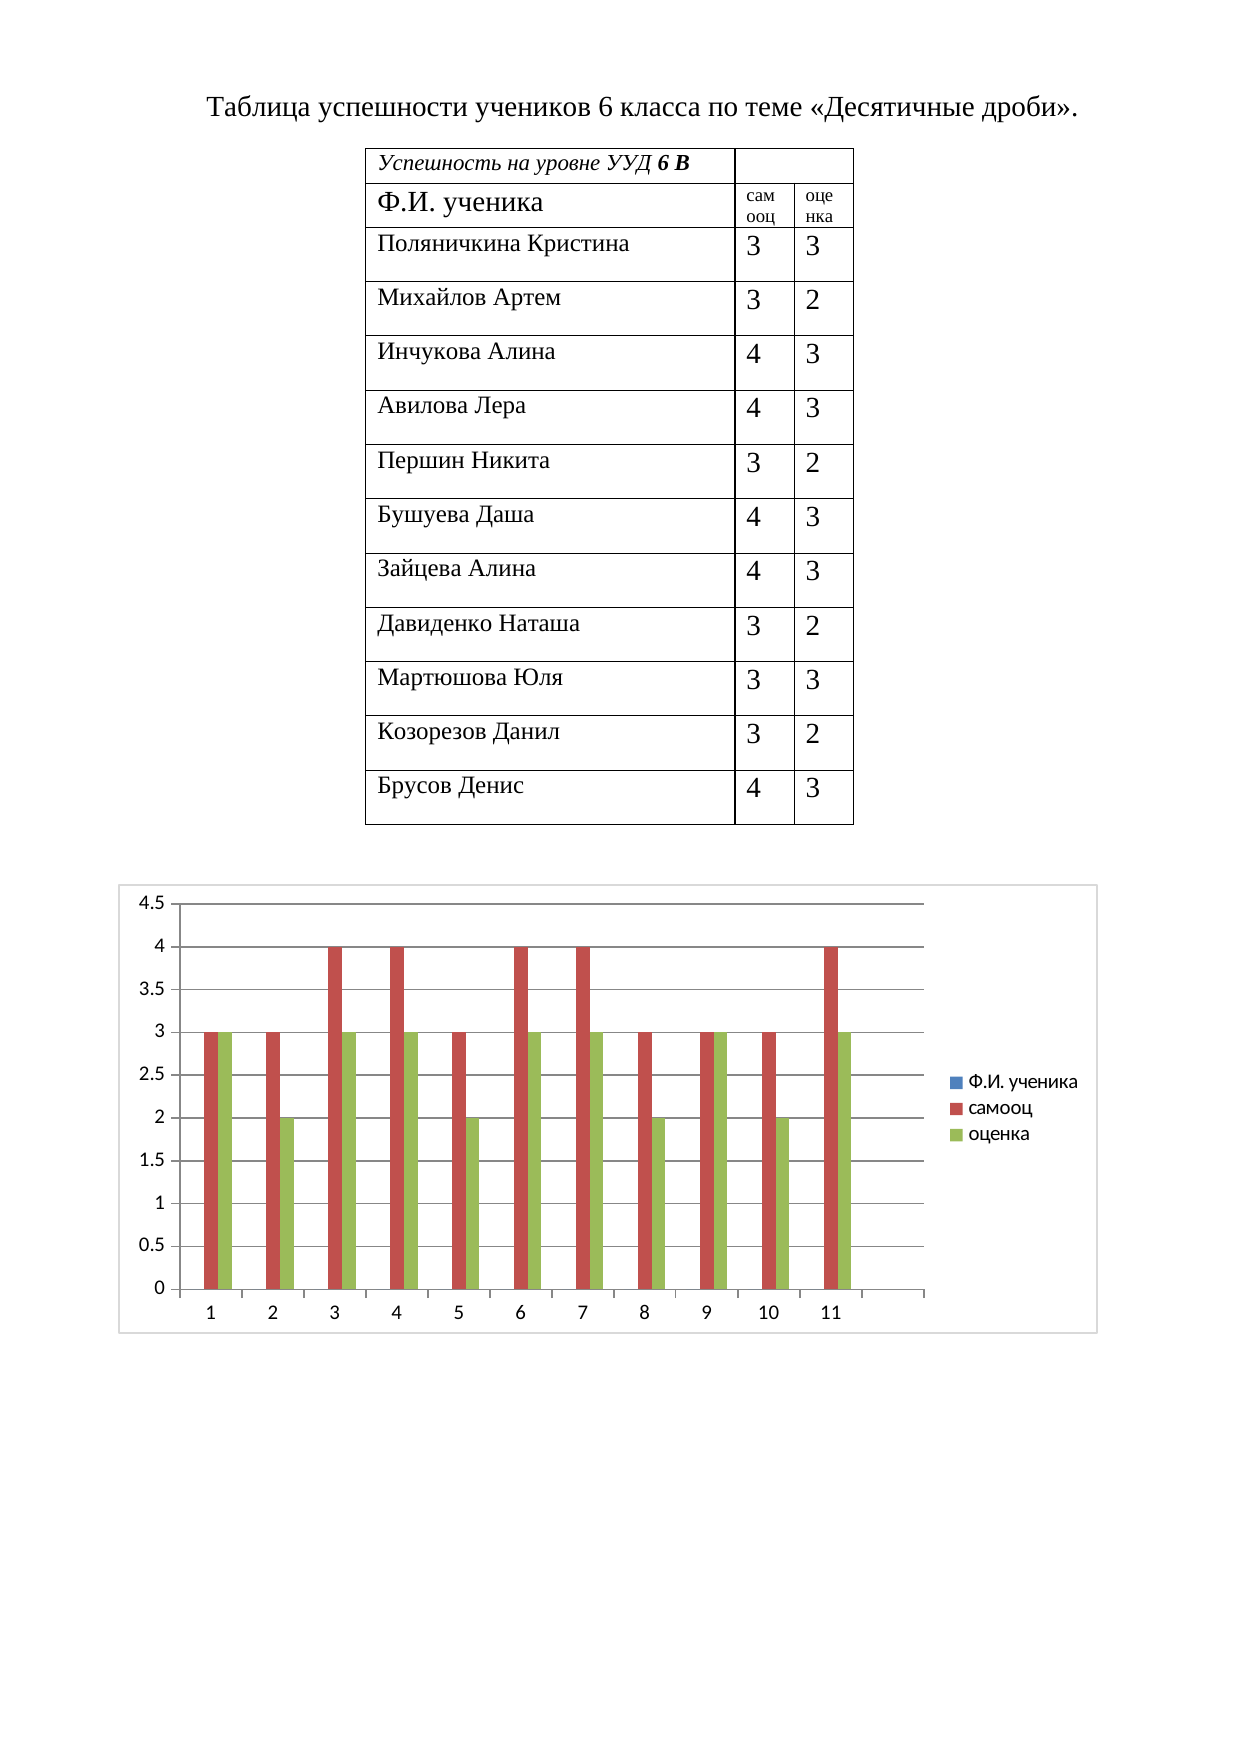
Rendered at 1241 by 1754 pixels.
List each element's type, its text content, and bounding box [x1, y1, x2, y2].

table_cell 3 [736, 608, 794, 661]
table_cell Ф.И. ученика [366, 184, 734, 227]
table_cell Давиденко Наташа [366, 608, 734, 661]
table_cell Козорезов Данил [366, 716, 734, 769]
table_cell Инчукова Алина [366, 336, 734, 389]
table_cell 4 [736, 336, 794, 389]
text Таблица успешности учеников 6 класса по теме «Десятичные дроби». [89, 89, 1196, 122]
table_cell 3 [795, 391, 853, 444]
table_cell 3 [736, 716, 794, 769]
table_cell Поляничкина Кристина [366, 228, 734, 281]
table_cell 3 [736, 662, 794, 715]
table_cell 3 [795, 771, 853, 824]
table_cell Бушуева Даша [366, 499, 734, 552]
table_cell 4 [736, 499, 794, 552]
table_cell Мартюшова Юля [366, 662, 734, 715]
table_cell 2 [795, 282, 853, 335]
table_cell 2 [795, 716, 853, 769]
table_cell 4 [736, 554, 794, 607]
table_cell 4 [736, 391, 794, 444]
table_cell 3 [795, 554, 853, 607]
table_cell Михайлов Артем [366, 282, 734, 335]
table_cell Зайцева Алина [366, 554, 734, 607]
table_cell 3 [795, 662, 853, 715]
table_cell Авилова Лера [366, 391, 734, 444]
table_cell 3 [736, 445, 794, 498]
table_cell оценка [795, 184, 853, 227]
table_cell 3 [795, 228, 853, 281]
table_cell 2 [795, 608, 853, 661]
table_cell 3 [736, 228, 794, 281]
table_cell самооц [736, 184, 794, 227]
table_cell 3 [795, 499, 853, 552]
table_cell Першин Никита [366, 445, 734, 498]
table_header Успешность на уровне УУД 6 В [366, 149, 734, 183]
table_header [736, 149, 853, 183]
table_cell 3 [795, 336, 853, 389]
table_cell Брусов Денис [366, 771, 734, 824]
table_cell 2 [795, 445, 853, 498]
table_cell 4 [736, 771, 794, 824]
table_cell 3 [736, 282, 794, 335]
